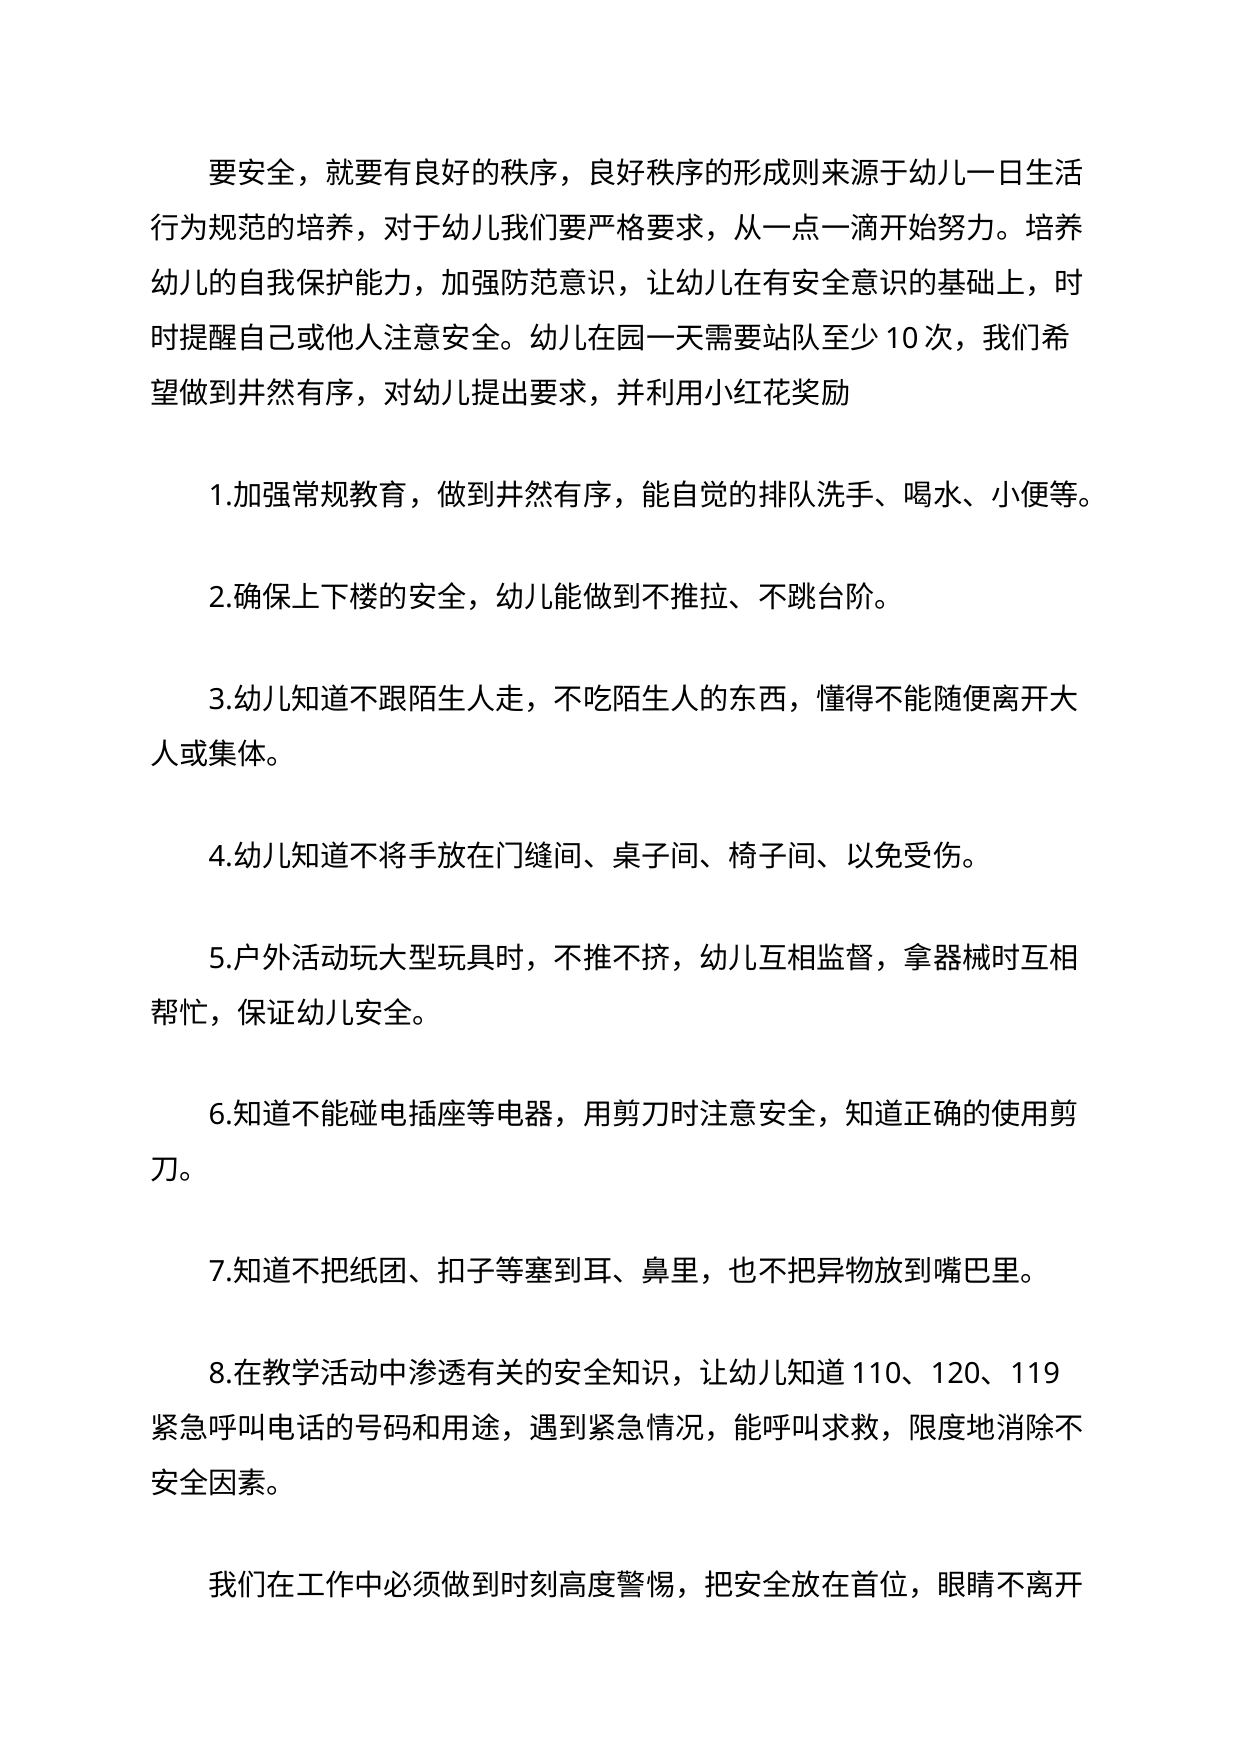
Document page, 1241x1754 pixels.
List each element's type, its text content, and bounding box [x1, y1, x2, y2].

text 2.确保上下楼的安全，幼儿能做到不推拉、不跳台阶。 [150, 573, 1090, 616]
text 7.知道不把纸团、扣子等塞到耳、鼻里，也不把异物放到嘴巴里。 [150, 1248, 1090, 1290]
text 要安全，就要有良好的秩序，良好秩序的形成则来源于幼儿一日生活行为规范的培养，对于幼儿我们要严格要求，从一点一滴开始努力。培养幼儿的自我保护能力，加强防范意识，让幼儿在有安全意识的基础上，时时提醒自己或他人注意安全。幼儿在园一天需要站队至少10次，我们希望做到井然有序，对幼儿提出要求，并利用小红花奖励 [150, 150, 1090, 412]
text 4.幼儿知道不将手放在门缝间、桌子间、椅子间、以免受伤。 [150, 832, 1090, 874]
text 5.户外活动玩大型玩具时，不推不挤，幼儿互相监督，拿器械时互相帮忙，保证幼儿安全。 [150, 934, 1090, 1031]
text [150, 1561, 1090, 1604]
text 8.在教学活动中渗透有关的安全知识，让幼儿知道110、120、119紧急呼叫电话的号码和用途，遇到紧急情况，能呼叫求救，限度地消除不安全因素。 [150, 1350, 1090, 1502]
text 6.知道不能碰电插座等电器，用剪刀时注意安全，知道正确的使用剪刀。 [150, 1091, 1090, 1188]
text 3.幼儿知道不跟陌生人走，不吃陌生人的东西，懂得不能随便离开大人或集体。 [150, 675, 1090, 773]
text 1.加强常规教育，做到井然有序，能自觉的排队洗手、喝水、小便等。 [150, 471, 1090, 514]
